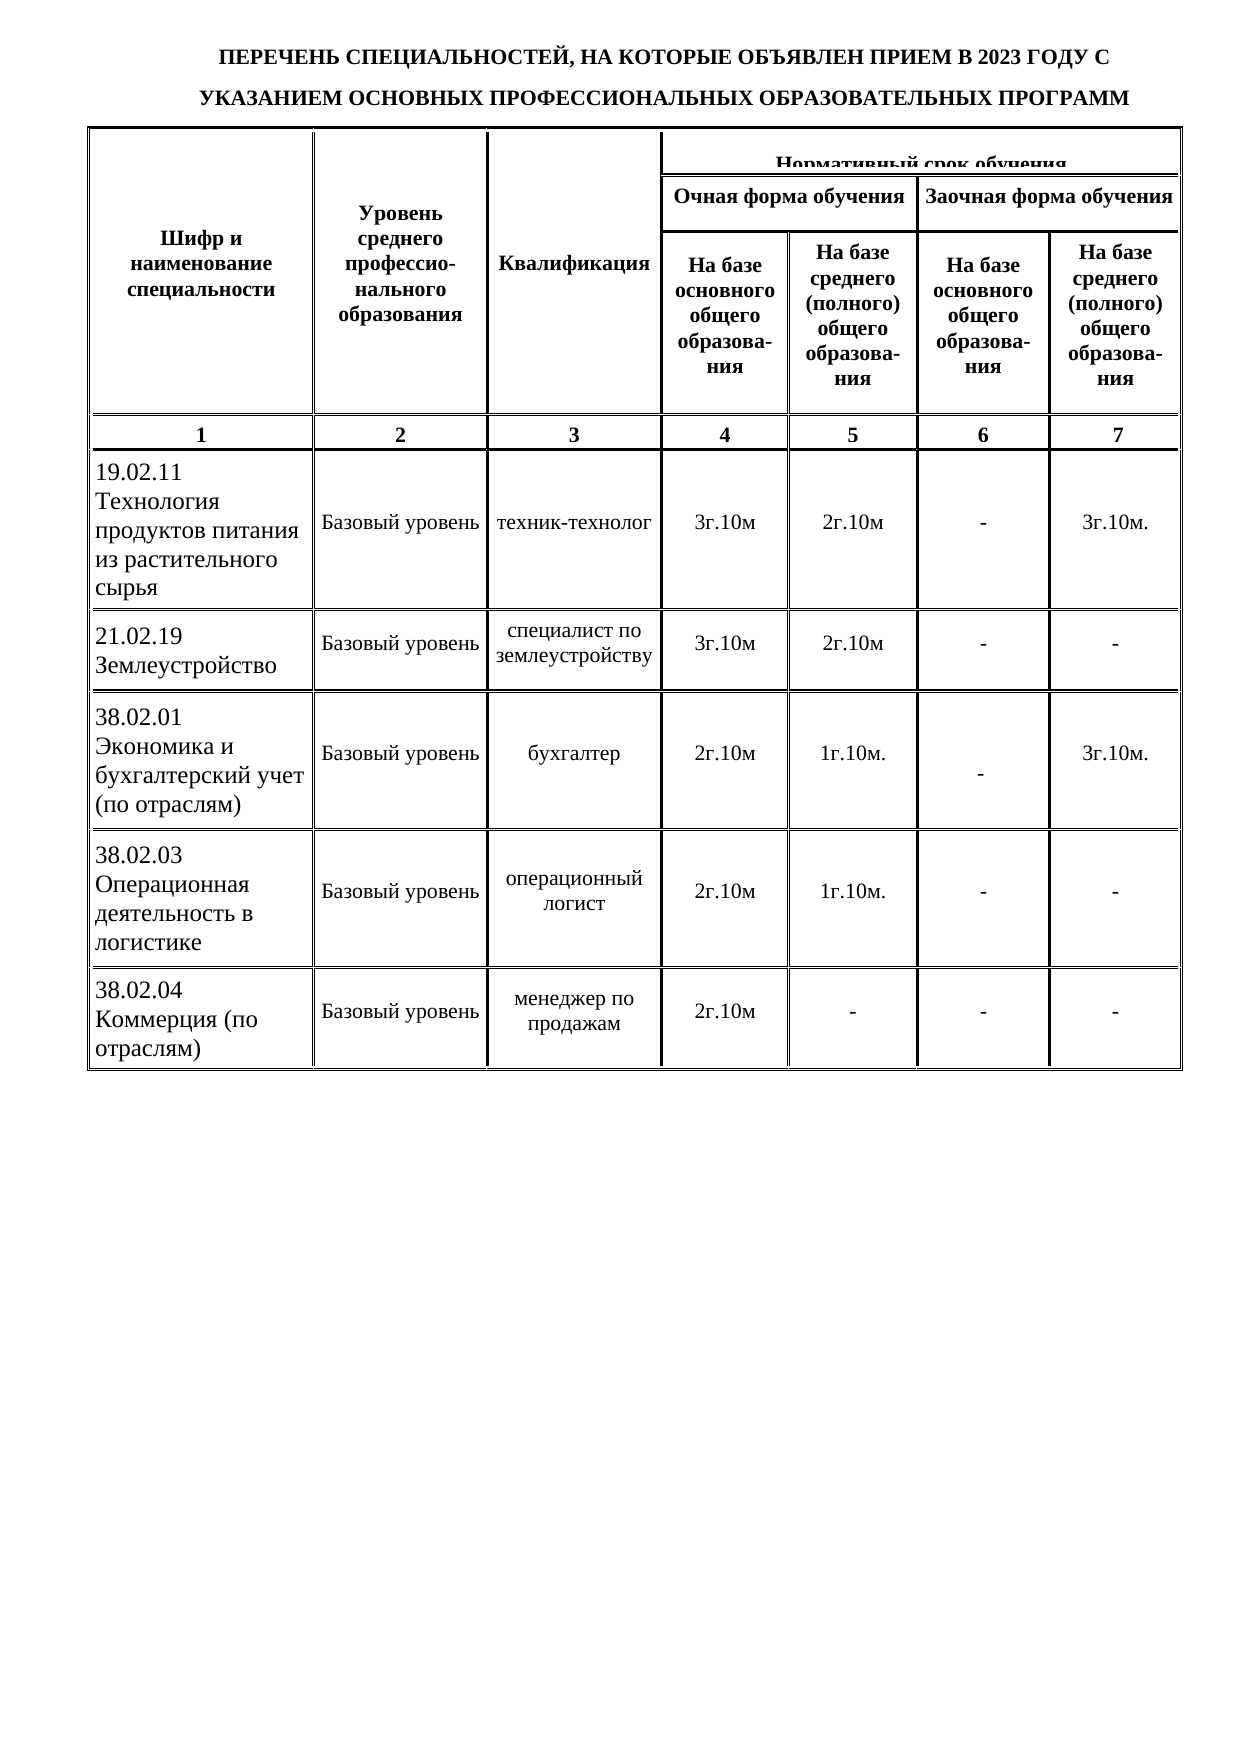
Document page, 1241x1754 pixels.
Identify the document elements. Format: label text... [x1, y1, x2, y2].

table_cell 3г.10м. [1051, 689, 1180, 827]
table_cell 19.02.11 Технология продуктов питания из растительного сырья [89, 448, 312, 607]
table_cell 2г.10м [790, 451, 916, 607]
table_cell Базовый уровень [314, 969, 487, 1068]
table_cell 2 [315, 416, 486, 448]
table_header Квалификация [487, 129, 661, 412]
table_cell - [919, 611, 1048, 689]
table_cell техник-технолог [489, 451, 660, 607]
table_cell - [1049, 966, 1181, 1068]
table_cell - [919, 831, 1048, 966]
text УКАЗАНИЕМ ОСНОВНЫХ ПРОФЕССИОНАЛЬНЫХ ОБРАЗОВАТЕЛЬНЫХ ПРОГРАММ [177, 85, 1152, 110]
table_cell 3 [489, 416, 660, 448]
table_cell Базовый уровень [315, 611, 486, 689]
table_cell 38.02.01 Экономика и бухгалтерский учет (по отраслям) [90, 689, 312, 827]
table_cell На базе среднего (полного) общего образова-ния [790, 233, 916, 412]
table_cell 2г.10м [663, 831, 787, 966]
table_header ​Нормативный срок обучения ​ [661, 129, 1180, 173]
table_cell 3г.10м [663, 611, 787, 689]
table_cell 38.02.04 Коммерция (по отраслям) [89, 966, 314, 1068]
table_cell - [919, 451, 1048, 607]
table_cell 2г.10м [661, 969, 788, 1068]
table_cell На базе среднего (полного) общего образова-ния [1051, 230, 1180, 412]
table_cell Базовый уровень [315, 831, 486, 966]
table_cell 1г.10м. [790, 693, 916, 827]
table_cell специалист по землеустройству [489, 611, 660, 689]
table_cell 3г.10м. [1051, 448, 1181, 607]
table_cell 6 [919, 416, 1048, 448]
table_cell Базовый уровень [315, 451, 486, 607]
table_cell 2г.10м [663, 693, 787, 827]
table_cell менеджер по продажам [487, 969, 661, 1068]
table_cell Очная форма обучения [663, 177, 916, 230]
table_cell 4 [663, 416, 787, 448]
table_cell - [1051, 828, 1180, 966]
table_cell Заочная форма обучения [919, 173, 1180, 230]
text ПЕРЕЧЕНЬ СПЕЦИАЛЬНОСТЕЙ, НА КОТОРЫЕ ОБЪЯВЛЕН ПРИЕМ В 2023 ГОДУ С [177, 44, 1152, 69]
table_cell На базе основного общего образова-ния [919, 233, 1048, 412]
table_cell 7 [1051, 413, 1180, 448]
table_cell 21.02.19 Землеустройство [90, 608, 312, 689]
table_cell Базовый уровень [315, 693, 486, 827]
table_cell операционный логист [489, 831, 660, 966]
table_cell - [789, 969, 917, 1068]
table_cell 1 [90, 413, 312, 448]
table_cell 3г.10м [663, 451, 787, 607]
table_cell - [1051, 608, 1180, 689]
table_cell На базе основного общего образова-ния [663, 233, 787, 412]
table_cell 1г.10м. [790, 831, 916, 966]
table_cell 2г.10м [790, 611, 916, 689]
table_cell - [919, 693, 1048, 827]
table_cell 38.02.03 Операционная деятельность в логистике [90, 828, 312, 966]
table_cell - [917, 969, 1049, 1068]
table_header Шифр и наименование специальности [90, 129, 314, 412]
table_cell 5 [790, 416, 916, 448]
table_cell бухгалтер [489, 693, 660, 827]
table_header Уровень среднего профессио-нального образования [314, 128, 487, 412]
